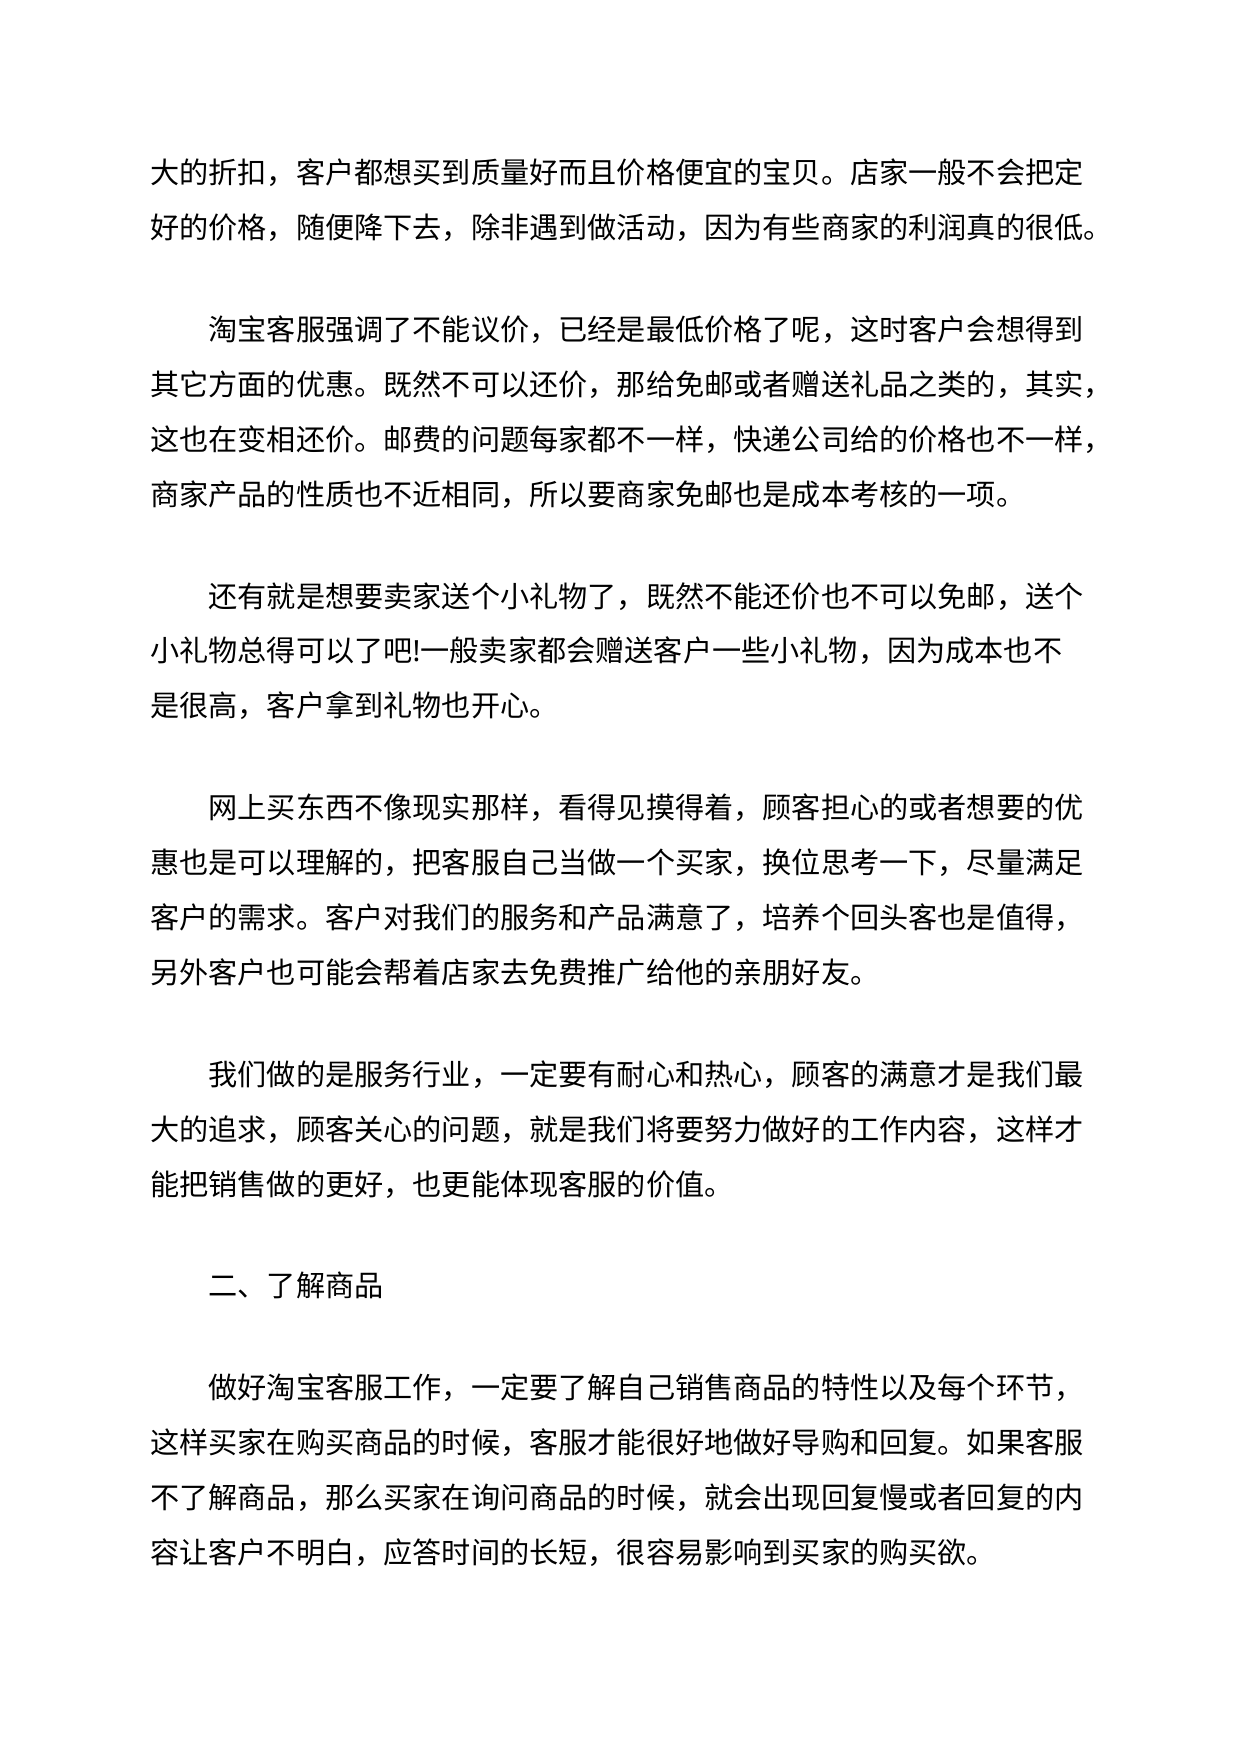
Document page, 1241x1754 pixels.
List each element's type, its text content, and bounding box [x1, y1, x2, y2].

text 二、了解商品 [150, 1263, 1090, 1305]
text 还有就是想要卖家送个小礼物了，既然不能还价也不可以免邮，送个小礼物总得可以了吧!一般卖家都会赠送客户一些小礼物，因为成本也不是很高，客户拿到礼物也开心。 [150, 573, 1090, 725]
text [150, 150, 1090, 247]
text 网上买东西不像现实那样，看得见摸得着，顾客担心的或者想要的优惠也是可以理解的，把客服自己当做一个买家，换位思考一下，尽量满足客户的需求。客户对我们的服务和产品满意了，培养个回头客也是值得，另外客户也可能会帮着店家去免费推广给他的亲朋好友。 [150, 785, 1090, 992]
text 淘宝客服强调了不能议价，已经是最低价格了呢，这时客户会想得到其它方面的优惠。既然不可以还价，那给免邮或者赠送礼品之类的，其实，这也在变相还价。邮费的问题每家都不一样，快递公司给的价格也不一样，商家产品的性质也不近相同，所以要商家免邮也是成本考核的一项。 [150, 307, 1090, 514]
text 我们做的是服务行业，一定要有耐心和热心，顾客的满意才是我们最大的追求，顾客关心的问题，就是我们将要努力做好的工作内容，这样才能把销售做的更好，也更能体现客服的价值。 [150, 1051, 1090, 1203]
text 做好淘宝客服工作，一定要了解自己销售商品的特性以及每个环节，这样买家在购买商品的时候，客服才能很好地做好导购和回复。如果客服不了解商品，那么买家在询问商品的时候，就会出现回复慢或者回复的内容让客户不明白，应答时间的长短，很容易影响到买家的购买欲。 [150, 1364, 1090, 1572]
